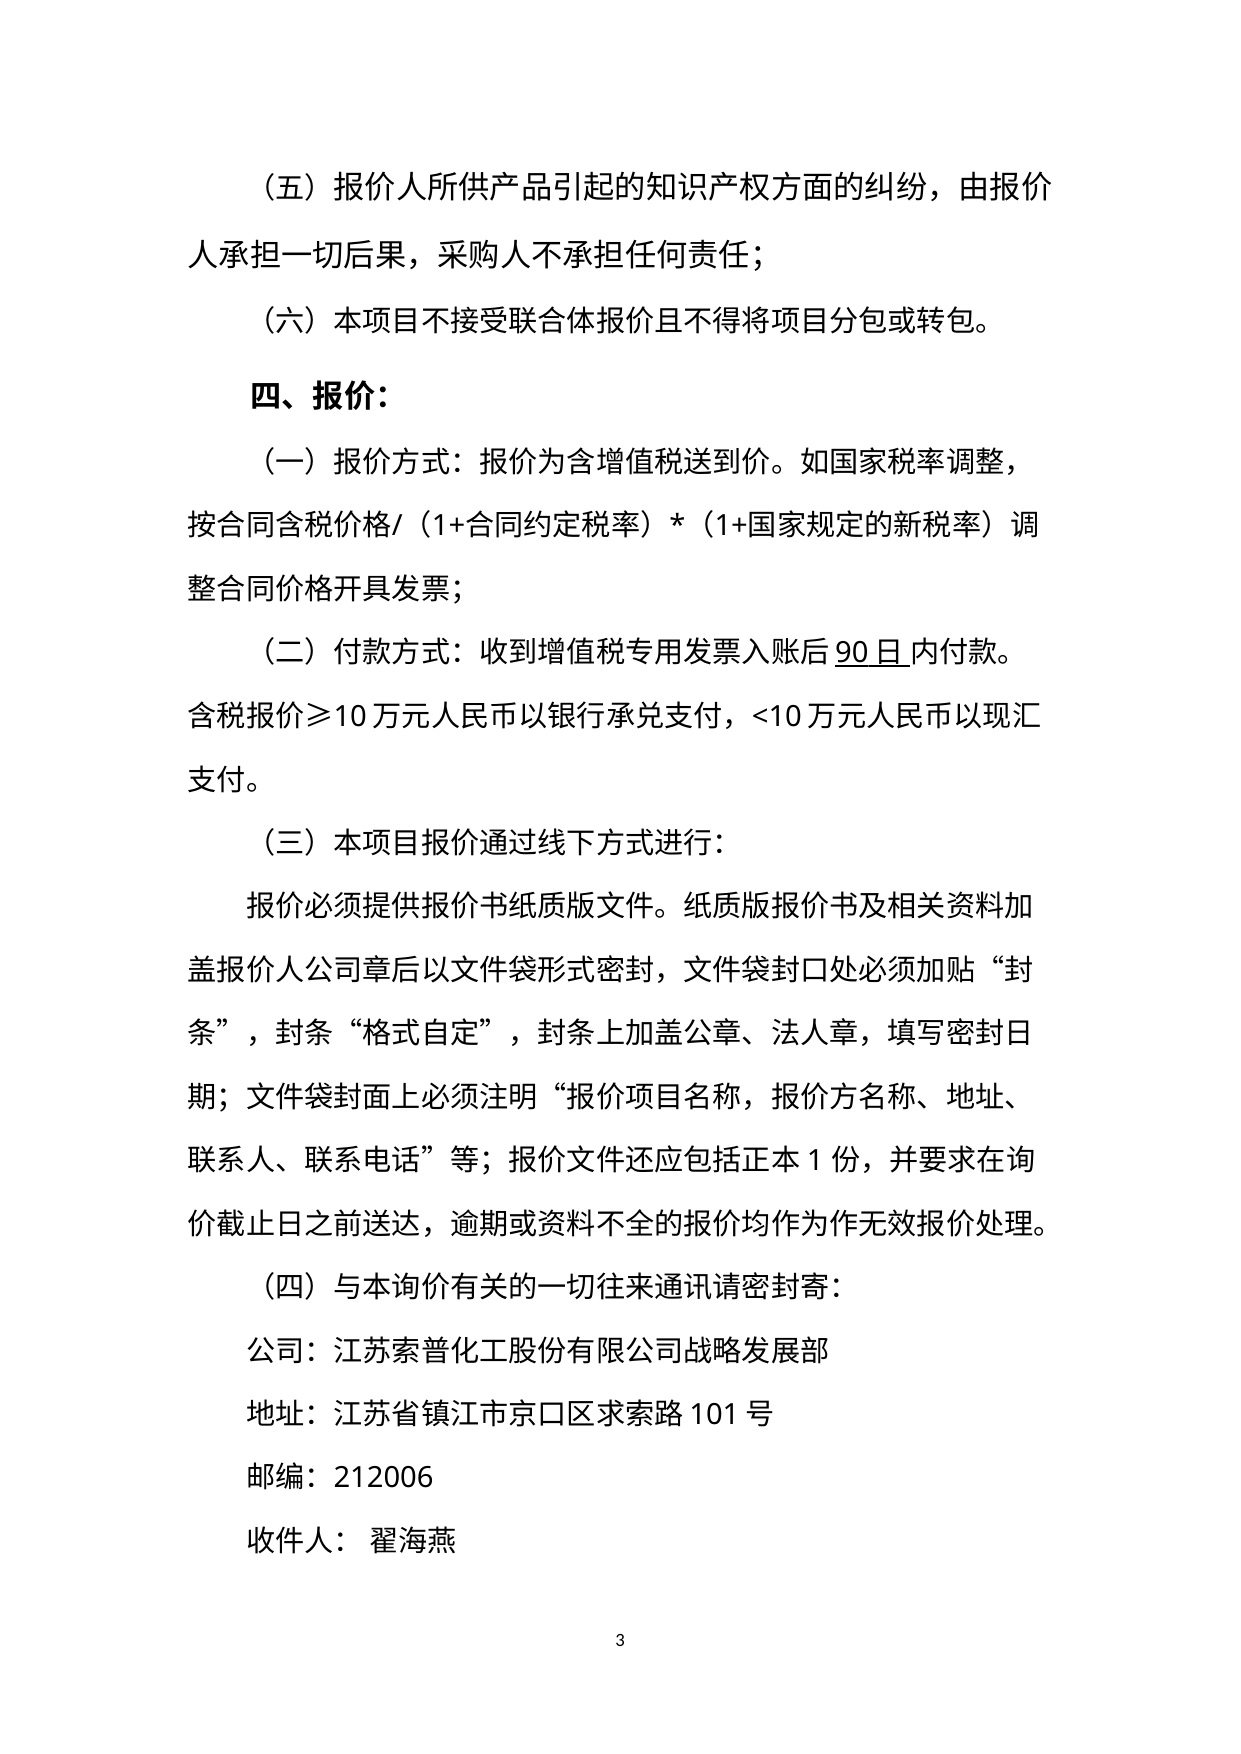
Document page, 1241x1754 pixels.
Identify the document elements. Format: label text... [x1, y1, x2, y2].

text 地址：江苏省镇江市京口区求索路101号 [187, 1391, 1053, 1433]
text （二）付款方式：收到增值税专用发票入账后90日 内付款。含税报价≥10万元人民币以银行承兑支付，<10万元人民币以现汇支付。 [187, 629, 1053, 798]
text 四、报价： [187, 361, 1053, 426]
text 收件人： 翟海燕 [187, 1518, 1053, 1560]
text 邮编：212006 [187, 1454, 1053, 1496]
text （五）报价人所供产品引起的知识产权方面的纠纷，由报价人承担一切后果，采购人不承担任何责任； [187, 162, 1053, 275]
text 报价必须提供报价书纸质版文件。纸质版报价书及相关资料加盖报价人公司章后以文件袋形式密封，文件袋封口处必须加贴“封条”，封条“格式自定”，封条上加盖公章、法人章，填写密封日期；文件袋封面上必须注明“报价项目名称，报价方名称、地址、联系人、联系电话”等；报价文件还应包括正本 1 份，并要求在询价截止日之前送达，逾期或资料不全的报价均作为作无效报价处理。 [187, 883, 1053, 1242]
text （三）本项目报价通过线下方式进行： [187, 819, 1053, 862]
text （四）与本询价有关的一切往来通讯请密封寄： [187, 1264, 1053, 1306]
text （六）本项目不接受联合体报价且不得将项目分包或转包。 [187, 298, 1053, 340]
text 公司：江苏索普化工股份有限公司战略发展部 [187, 1327, 1053, 1369]
text （一）报价方式：报价为含增值税送到价。如国家税率调整，按合同含税价格/（1+合同约定税率）*（1+国家规定的新税率）调整合同价格开具发票； [187, 438, 1053, 608]
